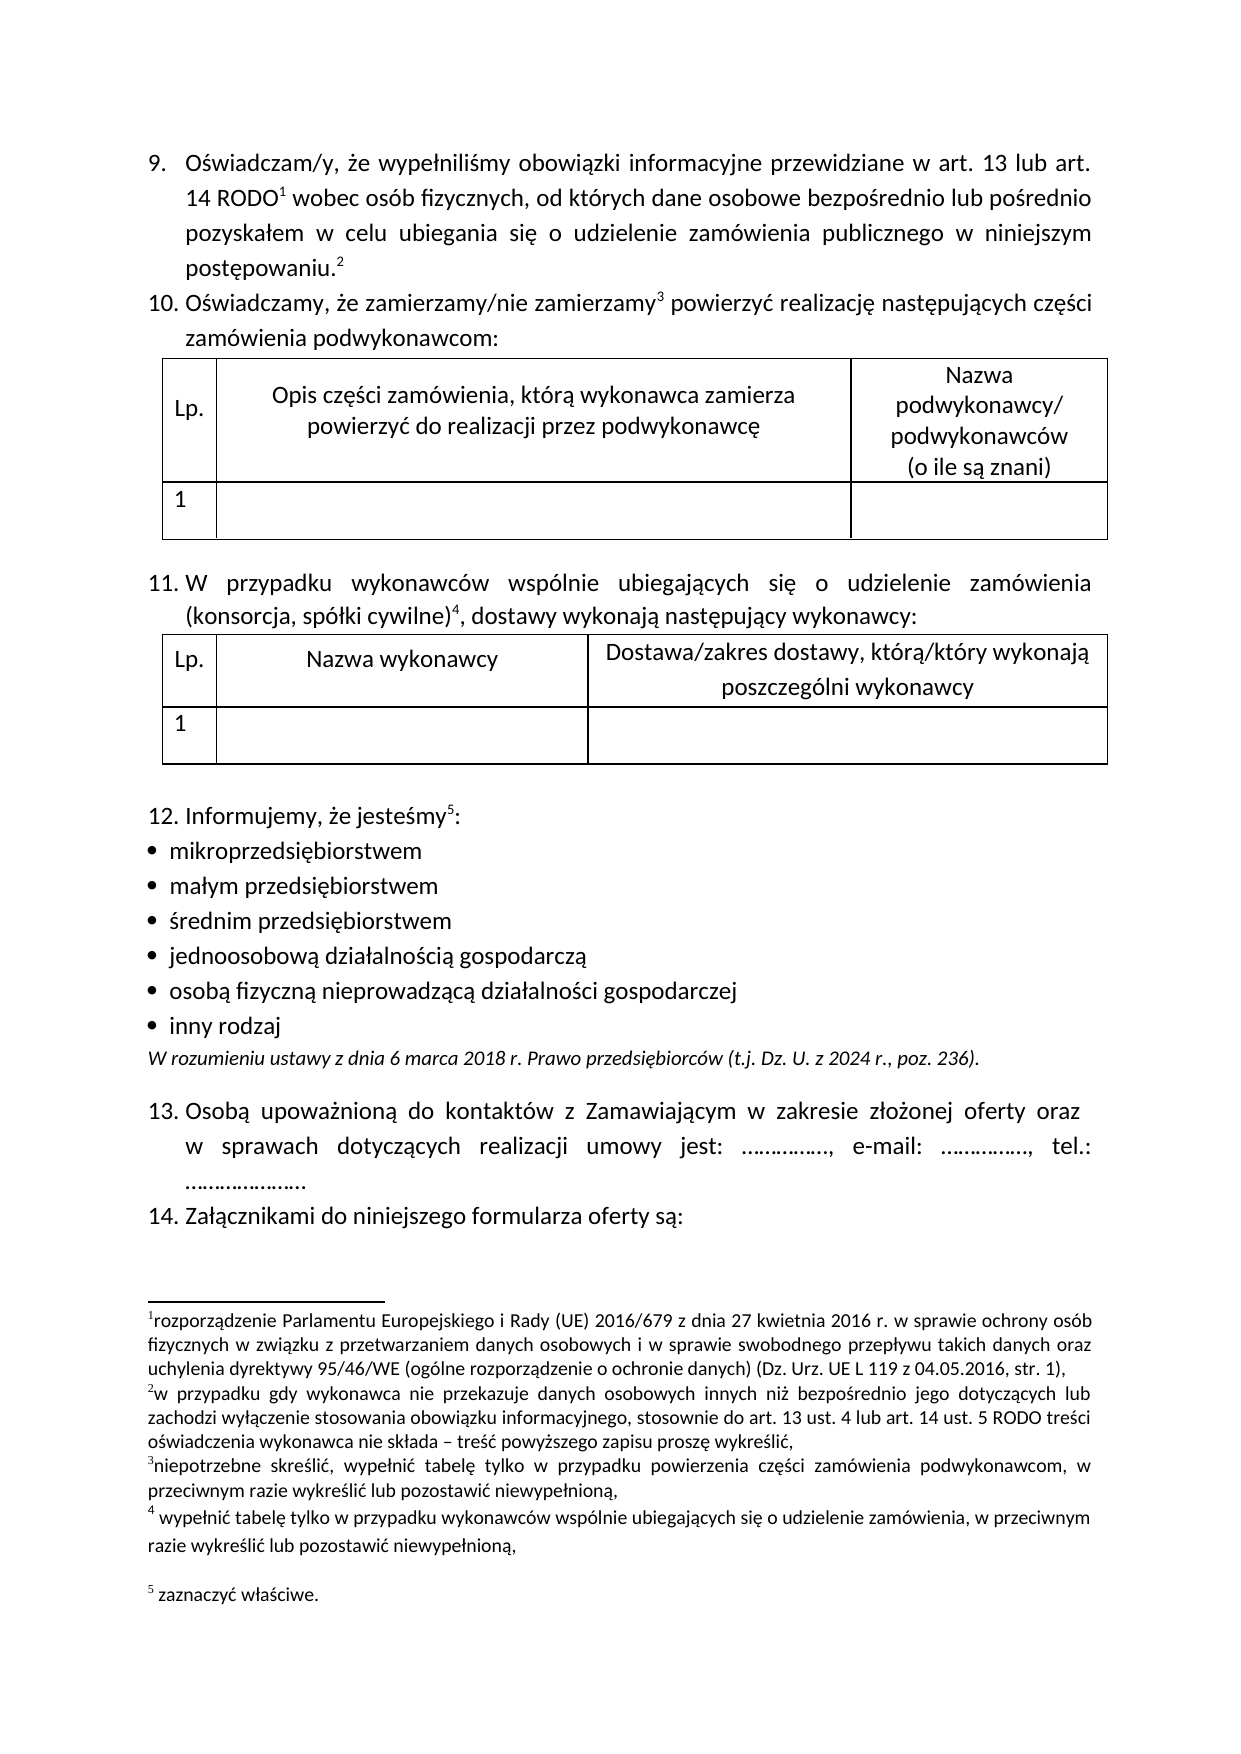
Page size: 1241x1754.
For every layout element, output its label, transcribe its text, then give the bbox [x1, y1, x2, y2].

text inny rodzaj [148, 1010, 1093, 1041]
list Oświadczam/y, że wypełniliśmy obowiązki informacyjne przewidziane w art. 13 lub art. 14 RODO wobec osób fizycznych, od których dane osobowe bezpośrednio lub pośrednio pozyskałem w celu ubiegania się o udzielenie zamówienia publicznego w niniejszym postępowaniu. [148, 148, 1093, 283]
list Oświadczamy, że zamierzamy/nie zamierzamy powierzyć realizację następujących części zamówienia podwykonawcom: [148, 288, 1093, 353]
table_cell [217, 483, 850, 538]
table_cell 1 [163, 483, 216, 538]
table_header Opis części zamówienia, którą wykonawca zamierza powierzyć do realizacji przez podwykonawcę [217, 359, 850, 481]
table_header Lp. [163, 635, 216, 706]
list Informujemy, że jesteśmy: [148, 800, 1093, 831]
text małym przedsiębiorstwem [148, 870, 1093, 901]
text W rozumieniu ustawy z dnia 6 marca 2018 r. Prawo przedsiębiorców (t.j. Dz. U. z 2024 r., poz. 236). [148, 1045, 1093, 1071]
table_cell 1 [163, 708, 216, 763]
table_header Lp. [163, 359, 216, 481]
table_cell [589, 708, 1107, 763]
list Osobą upoważnioną do kontaktów z Zamawiającym w zakresie złożonej oferty oraz w sprawach dotyczących realizacji umowy jest: ……………, e-mail: ……………, tel.: ………………… [148, 1095, 1093, 1196]
text średnim przedsiębiorstwem [148, 905, 1093, 936]
list W przypadku wykonawców wspólnie ubiegających się o udzielenie zamówienia (konsorcja, spółki cywilne), dostawy wykonają następujący wykonawcy: [148, 567, 1092, 631]
table_cell [852, 483, 1107, 538]
text mikroprzedsiębiorstwem [148, 835, 1093, 866]
text jednoosobową działalnością gospodarczą [148, 940, 1093, 971]
table_cell [217, 708, 587, 763]
table_header Nazwa wykonawcy [217, 635, 587, 706]
table_header Nazwa podwykonawcy/ podwykonawców (o ile są znani) [852, 359, 1107, 481]
table_header Dostawa/zakres dostawy, którą/który wykonają poszczególni wykonawcy [589, 635, 1107, 706]
list Załącznikami do niniejszego formularza oferty są: [148, 1200, 1093, 1231]
text osobą fizyczną nieprowadzącą działalności gospodarczej [148, 975, 1093, 1006]
